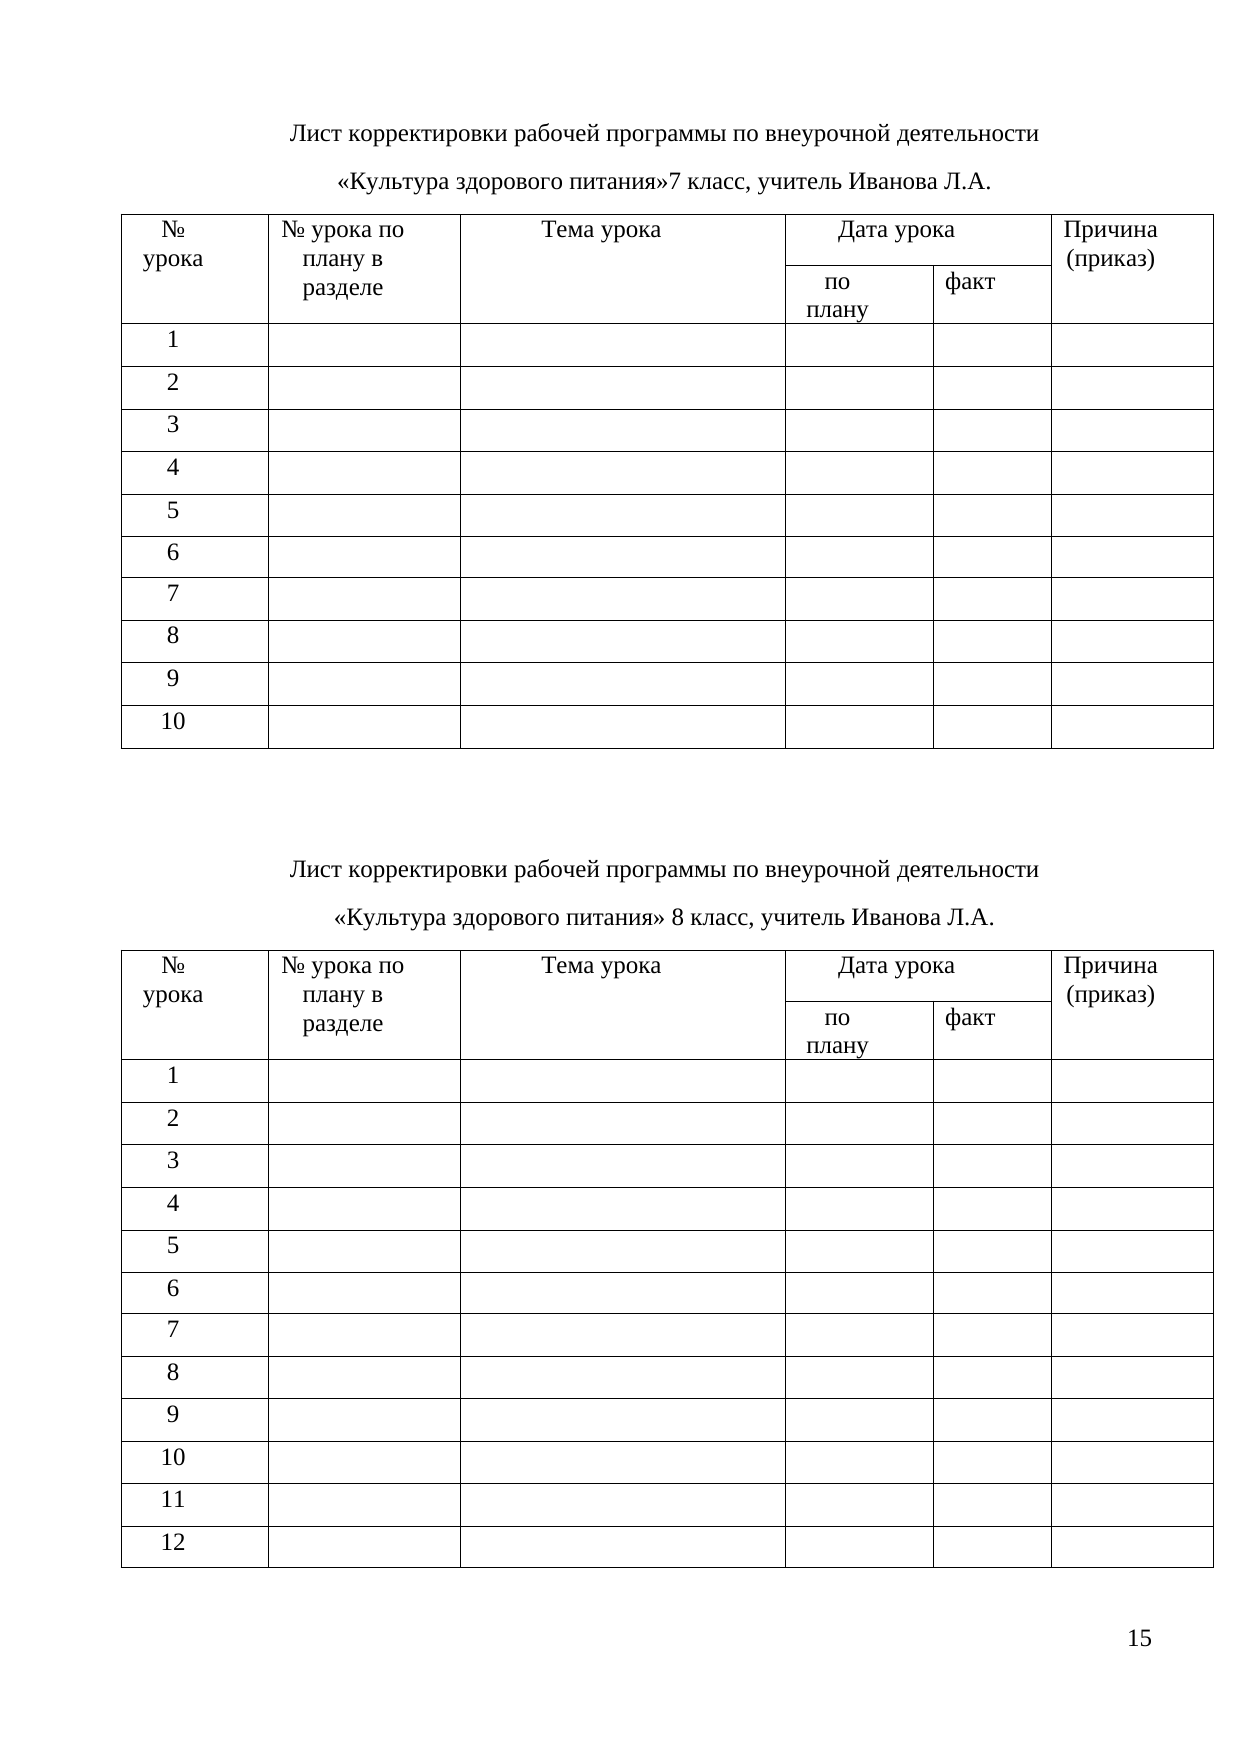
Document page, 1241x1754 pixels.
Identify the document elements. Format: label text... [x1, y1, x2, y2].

table_cell 4 [122, 1188, 268, 1229]
table_cell 2 [122, 367, 268, 408]
table_cell [934, 410, 1051, 451]
table_cell [1052, 578, 1213, 619]
table_cell [461, 578, 785, 619]
table_cell 3 [122, 410, 268, 451]
table_cell [934, 1442, 1051, 1483]
table_cell [1052, 1060, 1213, 1102]
table_cell [461, 324, 785, 366]
table_cell [786, 621, 933, 662]
table_cell 7 [122, 578, 268, 619]
table_cell [1052, 621, 1213, 662]
table_cell [461, 1527, 785, 1567]
table_cell [269, 1060, 460, 1102]
text «Культура здорового питания»7 класс, учитель Иванова Л.А. [177, 166, 1152, 194]
table_cell [1052, 1188, 1213, 1229]
table_cell [269, 452, 460, 494]
table_cell [1052, 324, 1213, 366]
table_cell [269, 1527, 460, 1567]
table_header № урока по плану в разделе [269, 951, 460, 1059]
table_header Дата урока [786, 951, 1051, 1001]
table_cell 9 [122, 663, 268, 705]
table_cell [461, 1399, 785, 1441]
table_cell [786, 1188, 933, 1229]
table_header № урока [122, 215, 268, 323]
table_cell 9 [122, 1399, 268, 1441]
table_cell [934, 324, 1051, 366]
table_cell факт [934, 1002, 1051, 1059]
table_cell [786, 1060, 933, 1102]
table_cell [461, 1484, 785, 1526]
table_cell [461, 495, 785, 536]
table_cell 10 [122, 706, 268, 747]
table_cell [461, 1145, 785, 1187]
table_cell 10 [122, 1442, 268, 1483]
table_cell 1 [122, 324, 268, 366]
table_cell по плану [786, 1002, 933, 1059]
table_cell [269, 495, 460, 536]
table_cell по плану [786, 266, 933, 323]
table_cell [934, 1484, 1051, 1526]
table_header Причина (приказ) [1052, 951, 1213, 1059]
table_cell [1052, 1314, 1213, 1356]
table_cell [461, 537, 785, 577]
table_cell [1052, 367, 1213, 408]
table_cell [461, 621, 785, 662]
table_cell [269, 410, 460, 451]
table_cell [934, 495, 1051, 536]
table_cell [786, 367, 933, 408]
text Лист корректировки рабочей программы по внеурочной деятельности [177, 854, 1152, 883]
table_cell [934, 1314, 1051, 1356]
table_cell [786, 1442, 933, 1483]
table_cell [269, 1273, 460, 1313]
table_cell 2 [122, 1103, 268, 1144]
table_cell [1052, 410, 1213, 451]
table_cell [786, 537, 933, 577]
table_cell [934, 452, 1051, 494]
table_cell 8 [122, 1357, 268, 1398]
table_cell [934, 537, 1051, 577]
table_cell [461, 1231, 785, 1272]
table_cell 7 [122, 1314, 268, 1356]
table_cell [269, 537, 460, 577]
table_cell 8 [122, 621, 268, 662]
table_cell факт [934, 266, 1051, 323]
table_cell 5 [122, 1231, 268, 1272]
table_cell 5 [122, 495, 268, 536]
table_cell [269, 1442, 460, 1483]
table_cell [934, 578, 1051, 619]
table_cell [1052, 1484, 1213, 1526]
table_cell [269, 1357, 460, 1398]
table_cell [1052, 452, 1213, 494]
table_cell [269, 367, 460, 408]
table_cell [786, 452, 933, 494]
table_cell [786, 410, 933, 451]
table_cell [786, 1527, 933, 1567]
table_header Тема урока [461, 215, 785, 323]
table_cell [934, 1188, 1051, 1229]
text Лист корректировки рабочей программы по внеурочной деятельности [177, 118, 1152, 147]
table_cell [269, 1484, 460, 1526]
table_cell 3 [122, 1145, 268, 1187]
table_cell [1052, 1399, 1213, 1441]
table_cell [461, 1188, 785, 1229]
text «Культура здорового питания» 8 класс, учитель Иванова Л.А. [177, 902, 1152, 931]
table_cell 1 [122, 1060, 268, 1102]
table_cell [461, 1273, 785, 1313]
table_cell [269, 1314, 460, 1356]
table_cell [934, 706, 1051, 747]
table_cell [269, 706, 460, 747]
table_cell [269, 1188, 460, 1229]
table_cell [934, 1103, 1051, 1144]
table_cell [1052, 1231, 1213, 1272]
table_cell [461, 1357, 785, 1398]
table_cell [786, 1145, 933, 1187]
table_cell [786, 706, 933, 747]
table_header Причина (приказ) [1052, 215, 1213, 323]
table_cell [1052, 537, 1213, 577]
table_cell [461, 1314, 785, 1356]
table_cell [269, 663, 460, 705]
table_cell [934, 1145, 1051, 1187]
table_cell [786, 1484, 933, 1526]
table_cell [934, 1060, 1051, 1102]
table_cell [1052, 1145, 1213, 1187]
table_cell [269, 621, 460, 662]
table_cell [461, 452, 785, 494]
table_cell [786, 578, 933, 619]
table_cell [461, 1442, 785, 1483]
table_cell [269, 324, 460, 366]
table_cell [934, 621, 1051, 662]
table_header № урока [122, 951, 268, 1059]
table_cell [1052, 1527, 1213, 1567]
table_cell [786, 1103, 933, 1144]
table_header Тема урока [461, 951, 785, 1059]
table_cell [269, 578, 460, 619]
table_cell [786, 663, 933, 705]
table_cell [269, 1231, 460, 1272]
table_cell [786, 1314, 933, 1356]
table_cell [1052, 663, 1213, 705]
table_cell [934, 663, 1051, 705]
table_cell 4 [122, 452, 268, 494]
table_cell [1052, 1442, 1213, 1483]
table_cell [1052, 1273, 1213, 1313]
table_cell [786, 324, 933, 366]
table_cell 6 [122, 1273, 268, 1313]
table_cell [461, 410, 785, 451]
table_cell [786, 495, 933, 536]
table_header Дата урока [786, 215, 1051, 265]
table_cell [1052, 706, 1213, 747]
table_cell [461, 367, 785, 408]
table_cell [786, 1231, 933, 1272]
table_header № урока по плану в разделе [269, 215, 460, 323]
table_cell [1052, 1103, 1213, 1144]
table_cell [934, 1273, 1051, 1313]
table_cell [786, 1399, 933, 1441]
table_cell [934, 1399, 1051, 1441]
table_cell [934, 1357, 1051, 1398]
table_cell [934, 1231, 1051, 1272]
table_cell [269, 1399, 460, 1441]
table_cell [786, 1357, 933, 1398]
table_cell [461, 1103, 785, 1144]
table_cell 11 [122, 1484, 268, 1526]
table_cell [461, 1060, 785, 1102]
table_cell [461, 663, 785, 705]
table_cell [786, 1273, 933, 1313]
table_cell [1052, 495, 1213, 536]
table_cell [934, 1527, 1051, 1567]
table_cell [269, 1145, 460, 1187]
table_cell [934, 367, 1051, 408]
table_cell 6 [122, 537, 268, 577]
table_cell 12 [122, 1527, 268, 1567]
table_cell [269, 1103, 460, 1144]
table_cell [1052, 1357, 1213, 1398]
table_cell [461, 706, 785, 747]
